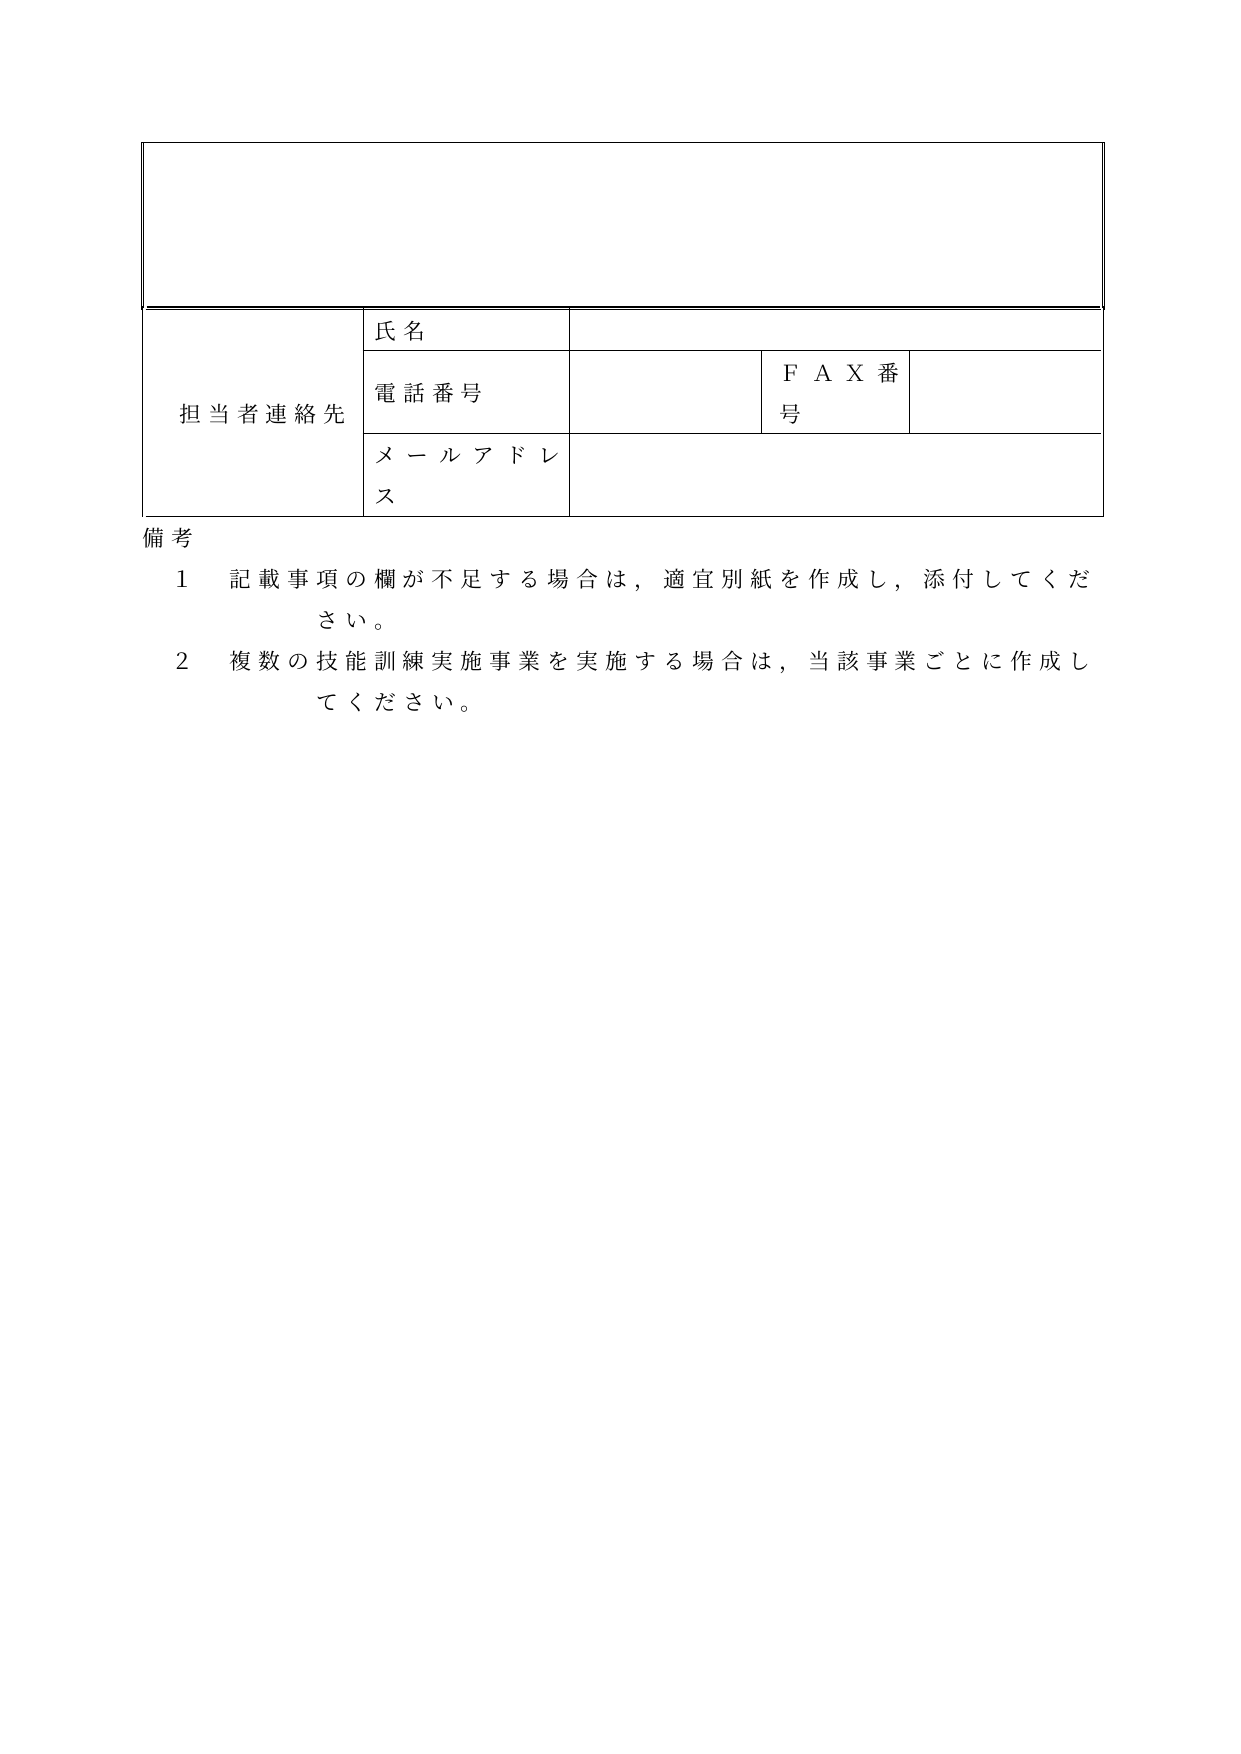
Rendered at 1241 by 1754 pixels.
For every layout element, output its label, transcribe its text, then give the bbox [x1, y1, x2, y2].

table_cell [570, 433, 1103, 516]
text １ 記載事項の欄が不足する場合は，適宜別紙を作成し，添付してください。 [166, 558, 1098, 639]
table_cell 氏名 [364, 310, 569, 350]
table_cell [570, 351, 761, 433]
table_cell [570, 306, 1103, 350]
table_cell メールアドレス [364, 434, 569, 516]
table_cell ＦＡＸ番号 [762, 351, 909, 433]
table_cell 電話番号 [364, 351, 569, 433]
table_cell 担当者連絡先 [143, 306, 363, 516]
table_cell [910, 350, 1103, 433]
text ２ 複数の技能訓練実施事業を実施する場合は，当該事業ごとに作成してください。 [166, 639, 1098, 721]
text 備考 [142, 517, 1098, 558]
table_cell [144, 143, 1102, 306]
